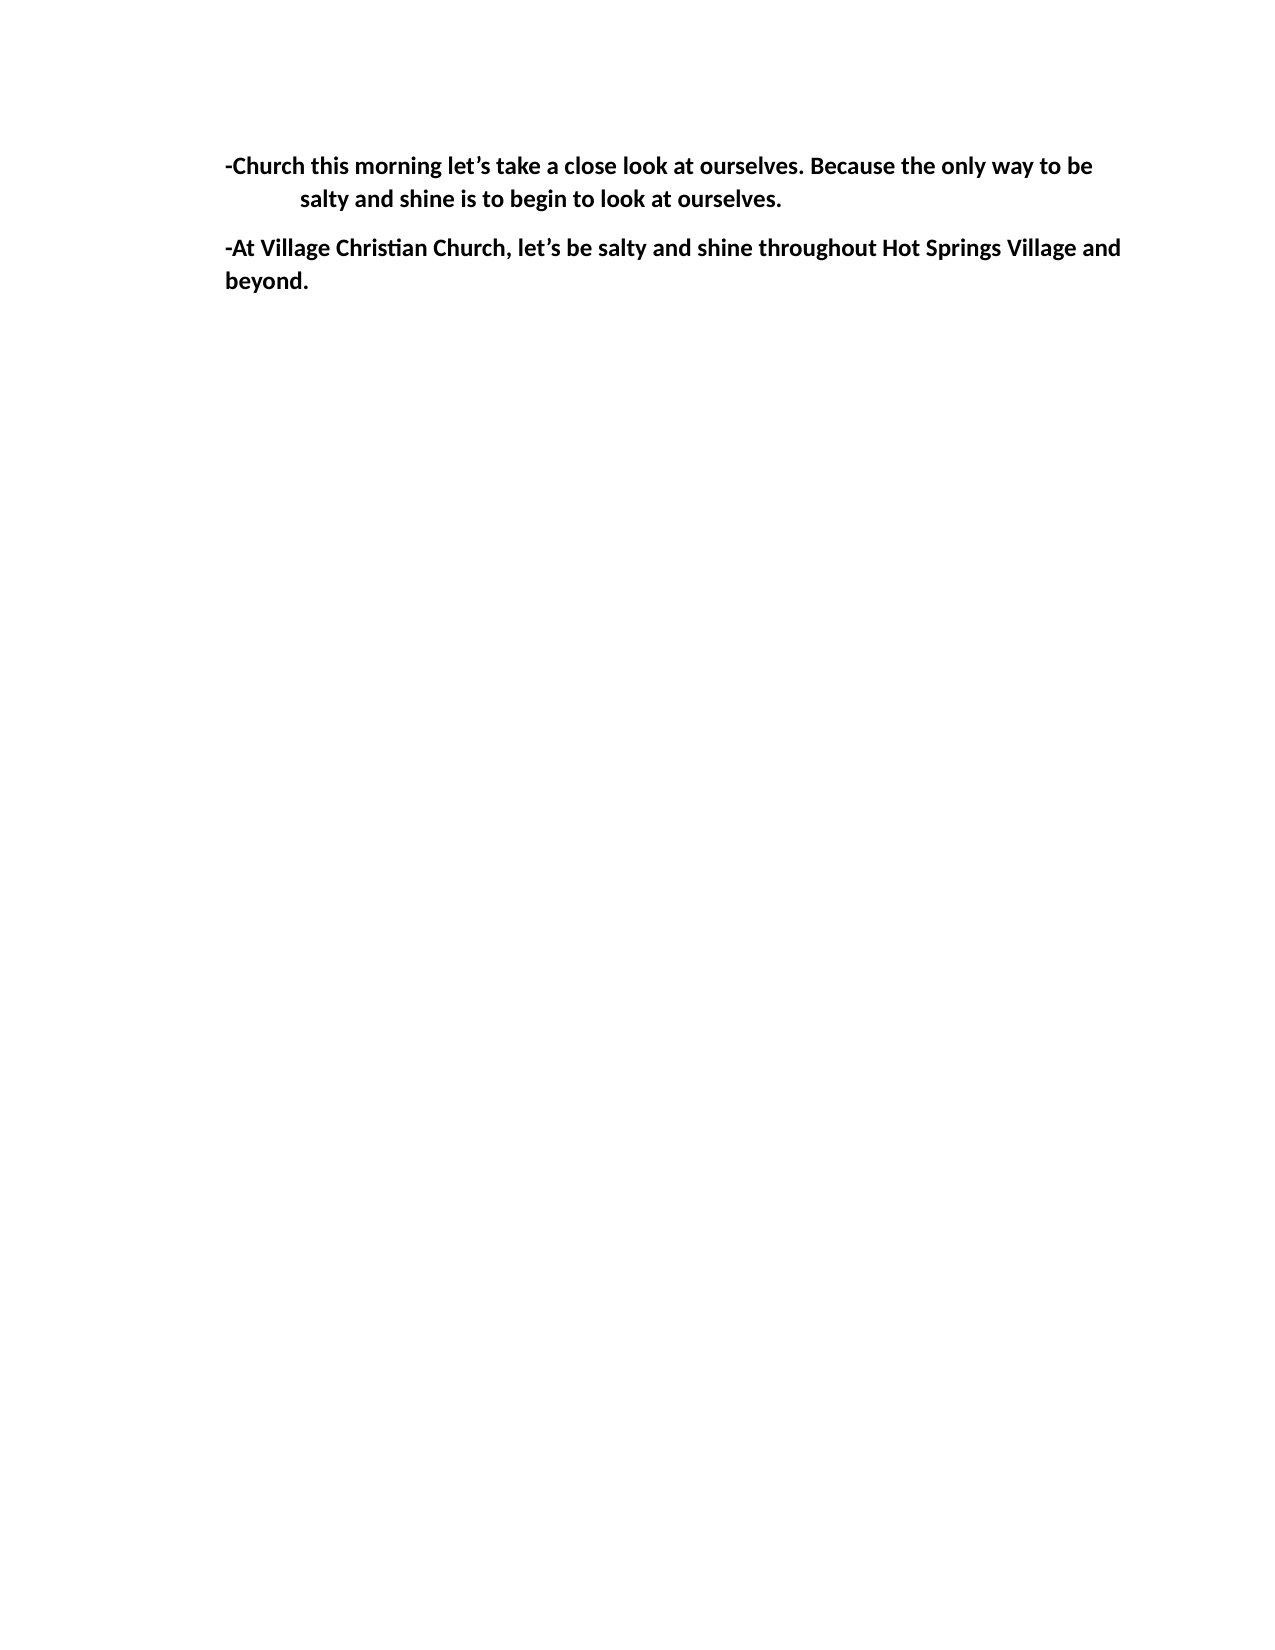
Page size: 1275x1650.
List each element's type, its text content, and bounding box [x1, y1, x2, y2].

text -At Village Christian Church, let’s be salty and shine throughout Hot Springs Village and beyond. [150, 232, 1125, 296]
text -Church this morning let’s take a close look at ourselves. Because the only way to be salty and shine is to begin to look at ourselves. [150, 150, 1125, 213]
